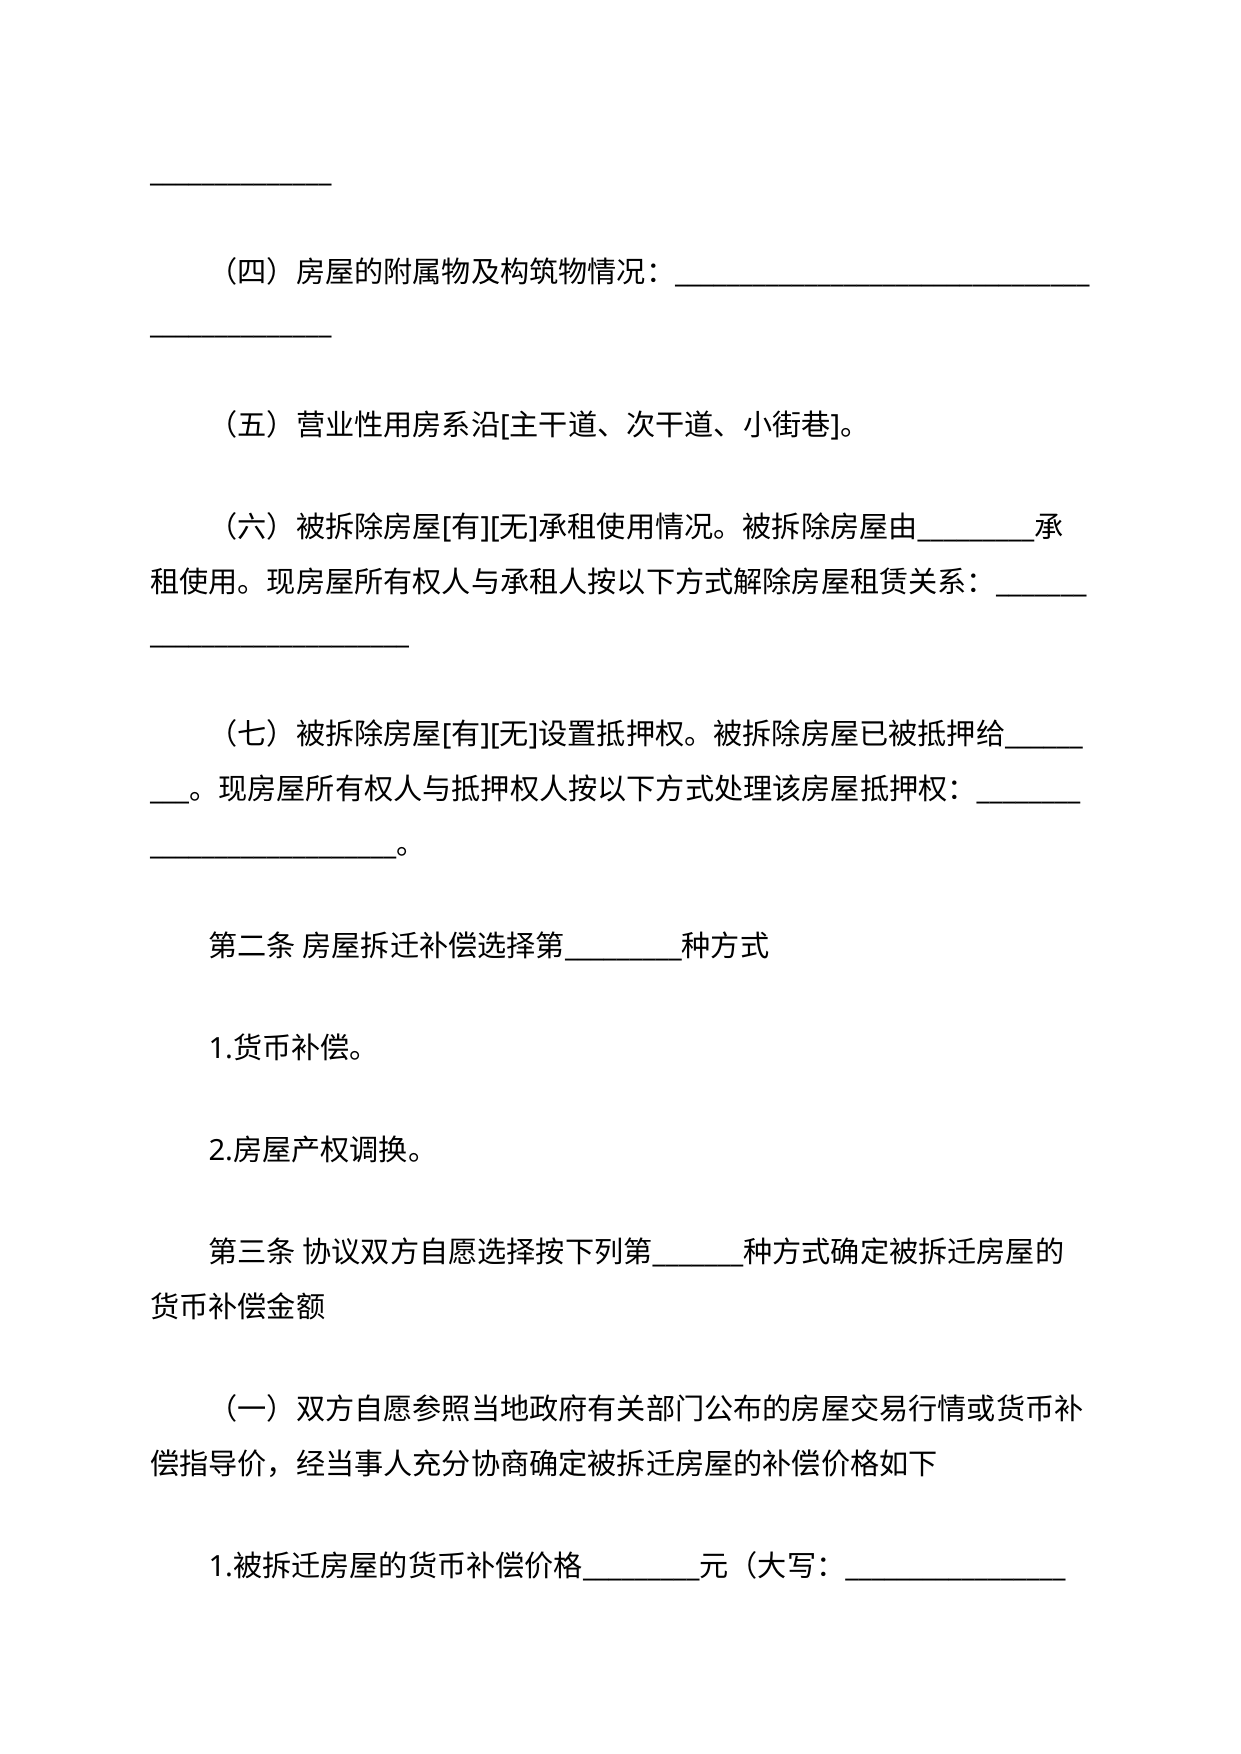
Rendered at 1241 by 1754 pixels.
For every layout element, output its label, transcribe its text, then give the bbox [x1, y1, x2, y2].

text （六）被拆除房屋[有][无]承租使用情况。被拆除房屋由_________承租使用。现房屋所有权人与承租人按以下方式解除房屋租赁关系：___________________________ [150, 503, 1090, 652]
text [150, 150, 1090, 190]
text 1.货币补偿。 [150, 1025, 1090, 1067]
text 第二条 房屋拆迁补偿选择第_________种方式 [150, 923, 1090, 965]
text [150, 1542, 1090, 1584]
text （五）营业性用房系沿[主干道、次干道、小街巷]。 [150, 401, 1090, 443]
text 2.房屋产权调换。 [150, 1127, 1090, 1169]
text 第三条 协议双方自愿选择按下列第_______种方式确定被拆迁房屋的货币补偿金额 [150, 1229, 1090, 1326]
text （一）双方自愿参照当地政府有关部门公布的房屋交易行情或货币补偿指导价，经当事人充分协商确定被拆迁房屋的补偿价格如下 [150, 1386, 1090, 1483]
text （四）房屋的附属物及构筑物情况：______________________________________________ [150, 248, 1090, 342]
text （七）被拆除房屋[有][无]设置抵押权。被拆除房屋已被抵押给_________。现房屋所有权人与抵押权人按以下方式处理该房屋抵押权：___________________________。 [150, 711, 1090, 863]
